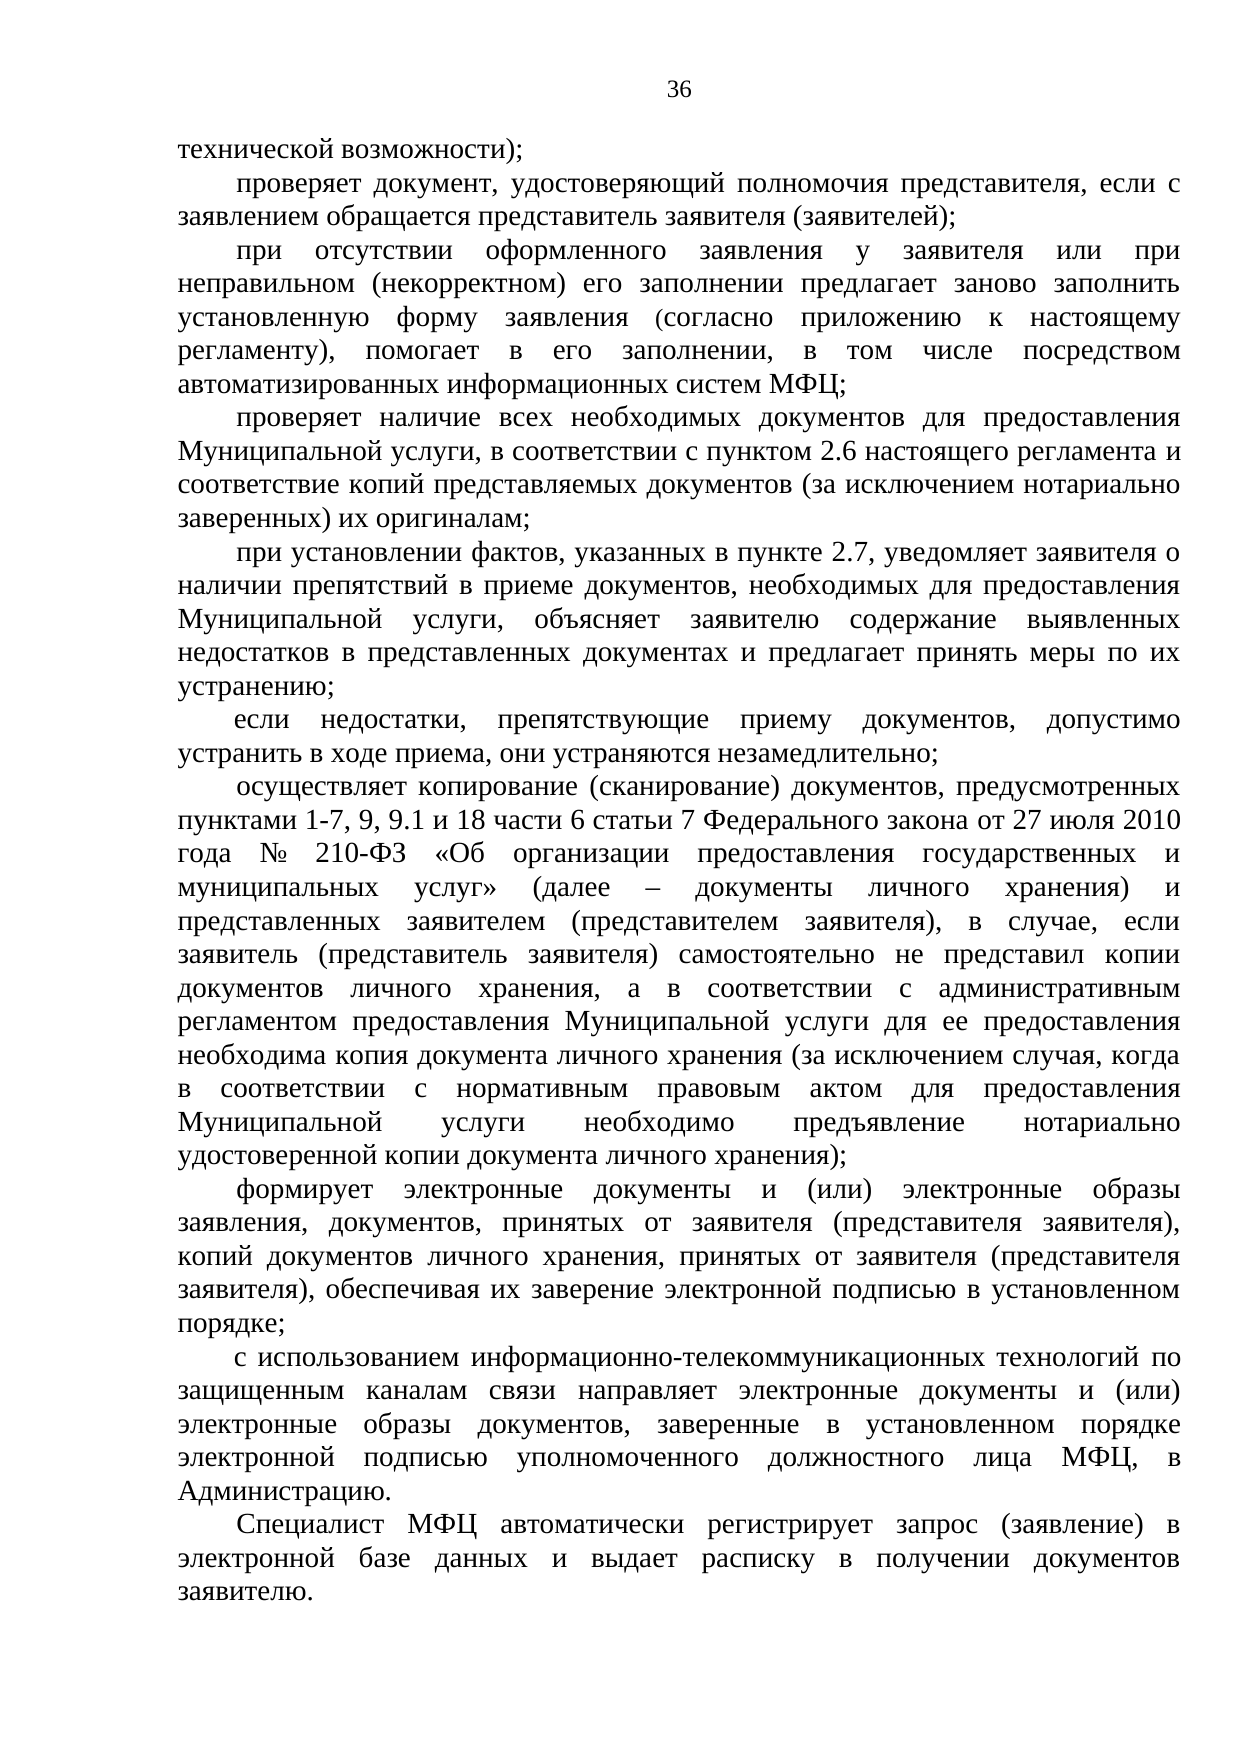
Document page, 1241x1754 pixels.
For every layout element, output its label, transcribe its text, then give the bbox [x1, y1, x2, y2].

text осуществляет копирование (сканирование) документов, предусмотренных пунктами 1-7, 9, 9.1 и 18 части 6 статьи 7 Федерального закона от 27 июля 2010 года № 210-ФЗ «Об организации предоставления государственных и муниципальных услуг» (далее – документы личного хранения) и представленных заявителем (представителем заявителя), в случае, если заявитель (представитель заявителя) самостоятельно не представил копии документов личного хранения, а в соответствии с административным регламентом предоставления Муниципальной услуги для ее предоставления необходима копия документа личного хранения (за исключением случая, когда в соответствии с нормативным правовым актом для предоставления Муниципальной услуги необходимо предъявление нотариально удостоверенной копии документа личного хранения); [177, 768, 1181, 1171]
text с использованием информационно-телекоммуникационных технологий по защищенным каналам связи направляет электронные документы и (или) электронные образы документов, заверенные в установленном порядке электронной подписью уполномоченного должностного лица МФЦ, в Администрацию. [177, 1339, 1181, 1506]
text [177, 131, 1181, 165]
text формирует электронные документы и (или) электронные образы заявления, документов, принятых от заявителя (представителя заявителя), копий документов личного хранения, принятых от заявителя (представителя заявителя), обеспечивая их заверение электронной подписью в установленном порядке; [177, 1171, 1181, 1339]
text если недостатки, препятствующие приему документов, допустимо устранить в ходе приема, они устраняются незамедлительно; [177, 701, 1181, 768]
text проверяет документ, удостоверяющий полномочия представителя, если с заявлением обращается представитель заявителя (заявителей); [177, 165, 1181, 232]
text проверяет наличие всех необходимых документов для предоставления Муниципальной услуги, в соответствии с пунктом 2.6 настоящего регламента и соответствие копий представляемых документов (за исключением нотариально заверенных) их оригиналам; [177, 399, 1181, 534]
text при установлении фактов, указанных в пункте 2.7, уведомляет заявителя о наличии препятствий в приеме документов, необходимых для предоставления Муниципальной услуги, объясняет заявителю содержание выявленных недостатков в представленных документах и предлагает принять меры по их устранению; [177, 534, 1181, 701]
text Специалист МФЦ автоматически регистрирует запрос (заявление) в электронной базе данных и выдает расписку в получении документов заявителю. [177, 1506, 1181, 1607]
text при отсутствии оформленного заявления у заявителя или при неправильном (некорректном) его заполнении предлагает заново заполнить установленную форму заявления (согласно приложению к настоящему регламенту), помогает в его заполнении, в том числе посредством автоматизированных информационных систем МФЦ; [177, 232, 1181, 399]
